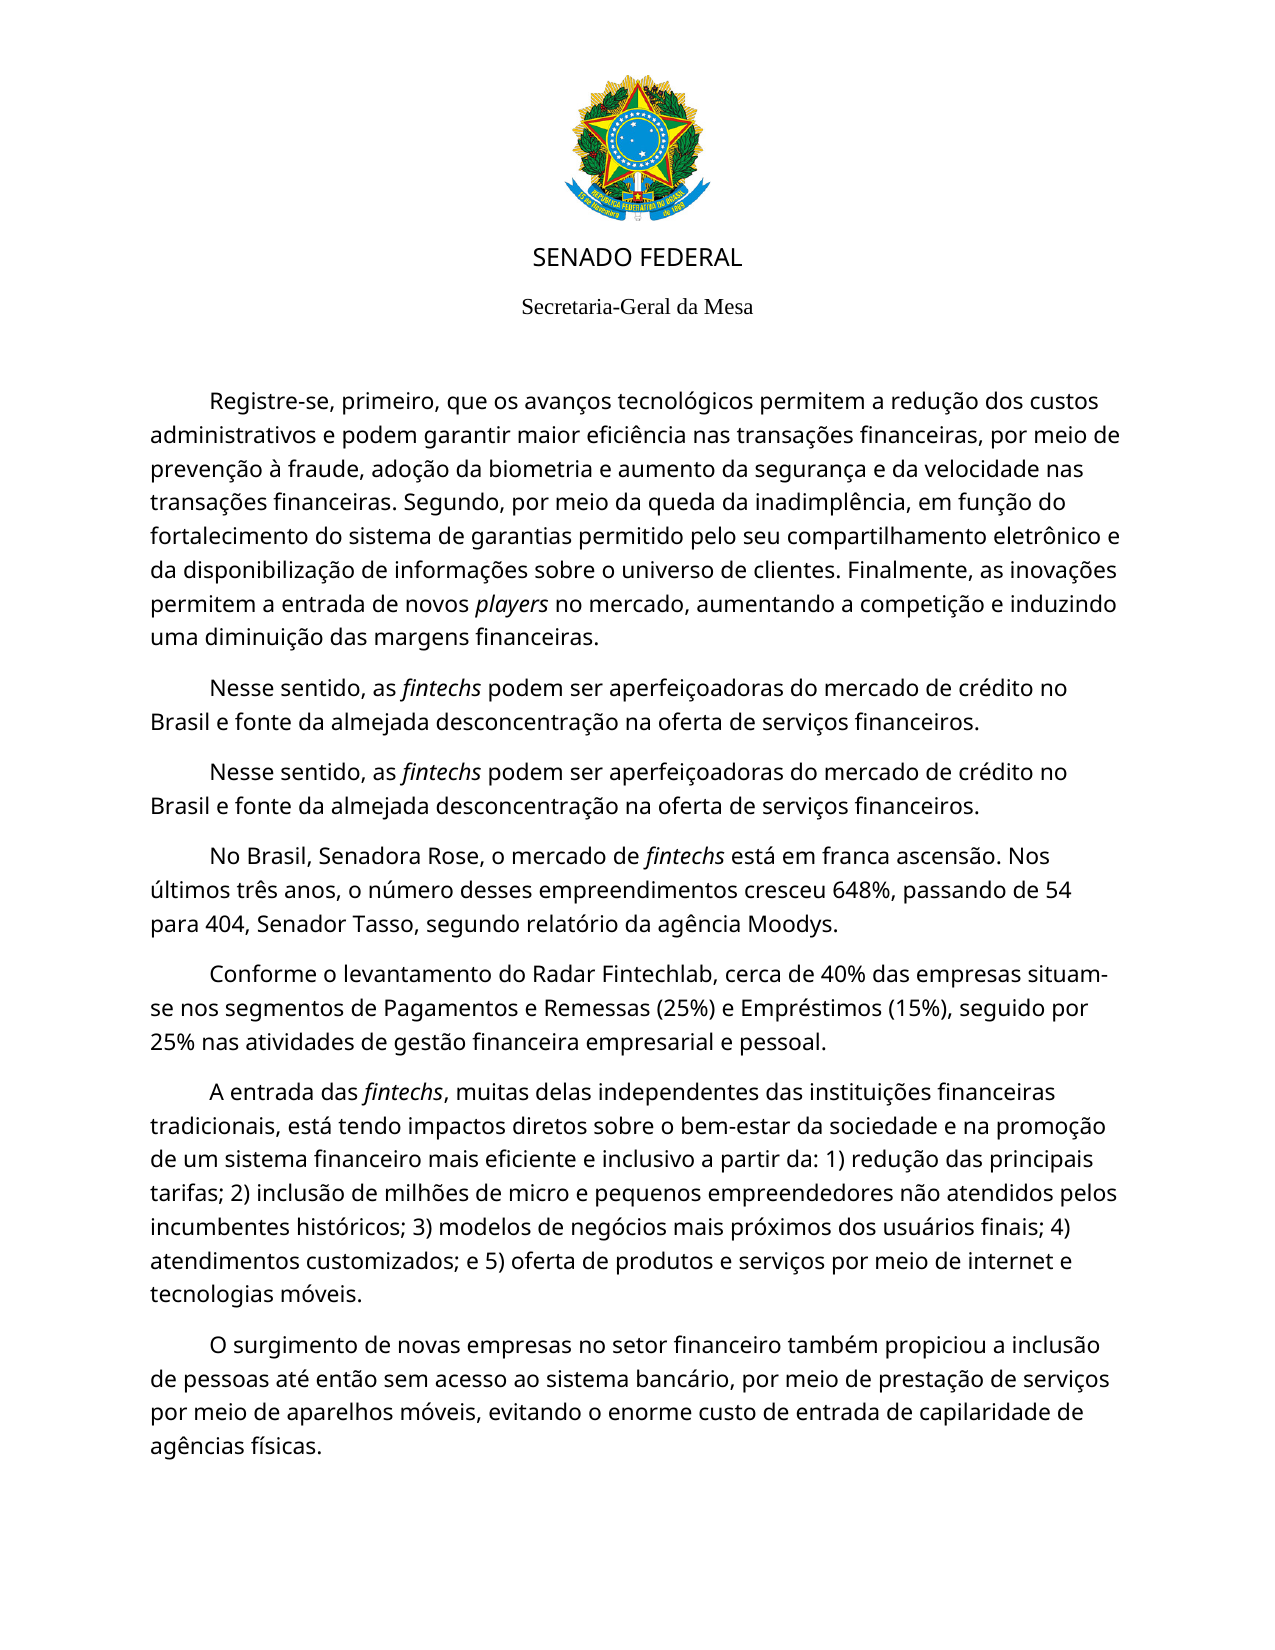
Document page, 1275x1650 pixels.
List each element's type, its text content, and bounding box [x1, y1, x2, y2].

text Conforme o levantamento do Radar Fintechlab, cerca de 40% das empresas situam-se nos segmentos de Pagamentos e Remessas (25%) e Empréstimos (15%), seguido por 25% nas atividades de gestão financeira empresarial e pessoal. [150, 958, 1125, 1057]
text A entrada das fintechs, muitas delas independentes das instituições financeiras tradicionais, está tendo impactos diretos sobre o bem-estar da sociedade e na promoção de um sistema financeiro mais eficiente e inclusivo a partir da: 1) redução das principais tarifas; 2) inclusão de milhões de micro e pequenos empreendedores não atendidos pelos incumbentes históricos; 3) modelos de negócios mais próximos dos usuários finais; 4) atendimentos customizados; e 5) oferta de produtos e serviços por meio de internet e tecnologias móveis. [150, 1076, 1125, 1309]
text Nesse sentido, as fintechs podem ser aperfeiçoadoras do mercado de crédito no Brasil e fonte da almejada desconcentração na oferta de serviços financeiros. [150, 756, 1125, 821]
picture [564, 75, 711, 221]
text Registre-se, primeiro, que os avanços tecnológicos permitem a redução dos custos administrativos e podem garantir maior eficiência nas transações financeiras, por meio de prevenção à fraude, adoção da biometria e aumento da segurança e da velocidade nas transações financeiras. Segundo, por meio da queda da inadimplência, em função do fortalecimento do sistema de garantias permitido pelo seu compartilhamento eletrônico e da disponibilização de informações sobre o universo de clientes. Finalmente, as inovações permitem a entrada de novos players no mercado, aumentando a competição e induzindo uma diminuição das margens financeiras. [150, 385, 1125, 652]
text O surgimento de novas empresas no setor financeiro também propiciou a inclusão de pessoas até então sem acesso ao sistema bancário, por meio de prestação de serviços por meio de aparelhos móveis, evitando o enorme custo de entrada de capilaridade de agências físicas. [150, 1329, 1125, 1461]
text Nesse sentido, as fintechs podem ser aperfeiçoadoras do mercado de crédito no Brasil e fonte da almejada desconcentração na oferta de serviços financeiros. [150, 672, 1125, 737]
text No Brasil, Senadora Rose, o mercado de fintechs está em franca ascensão. Nos últimos três anos, o número desses empreendimentos cresceu 648%, passando de 54 para 404, Senador Tasso, segundo relatório da agência Moodys. [150, 840, 1125, 939]
